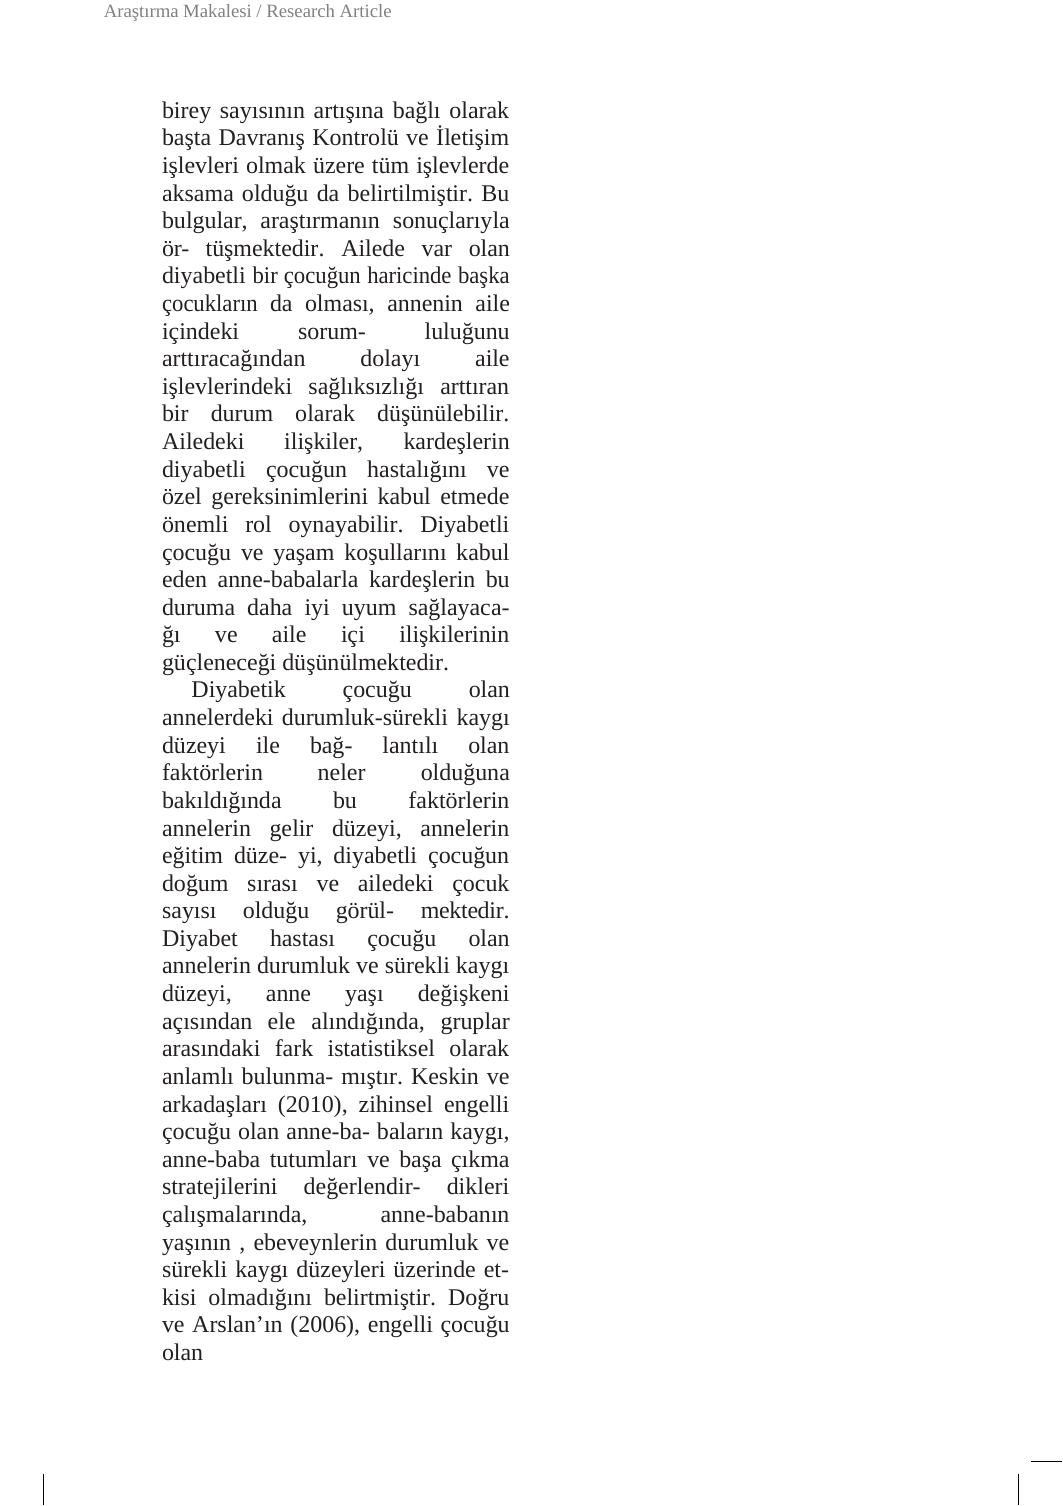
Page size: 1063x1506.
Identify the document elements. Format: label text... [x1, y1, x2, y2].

text Diyabetik çocuğu olan annelerdeki durumluk-sürekli kaygı düzeyi ile bağ- lantılı olan faktörlerin neler olduğuna bakıldığında bu faktörlerin annelerin gelir düzeyi, annelerin eğitim düze- yi, diyabetli çocuğun doğum sırası ve ailedeki çocuk sayısı olduğu görül- mektedir. Diyabet hastası çocuğu olan annelerin durumluk ve sürekli kaygı düzeyi, anne yaşı değişkeni açısından ele alındığında, gruplar arasındaki fark istatistiksel olarak anlamlı bulunma- mıştır. Keskin ve arkadaşları (2010), zihinsel engelli çocuğu olan anne-ba- baların kaygı, anne-baba tutumları ve başa çıkma stratejilerini değerlendir- dikleri çalışmalarında, anne-babanın yaşının , ebeveynlerin durumluk ve sürekli kaygı düzeyleri üzerinde et- kisi olmadığını belirtmiştir. Doğru ve Arslan’ın (2006), engelli çocuğu olan [162, 676, 509, 1366]
text birey sayısının artışına bağlı olarak başta Davranış Kontrolü ve İletişim işlevleri olmak üzere tüm işlevlerde aksama olduğu da belirtilmiştir. Bu bulgular, araştırmanın sonuçlarıyla ör- tüşmektedir. Ailede var olan diyabetli bir çocuğun haricinde başka çocukların da olması, annenin aile içindeki sorum- luluğunu arttıracağından dolayı aile işlevlerindeki sağlıksızlığı arttıran bir durum olarak düşünülebilir. Ailedeki ilişkiler, kardeşlerin diyabetli çocuğun hastalığını ve özel gereksinimlerini kabul etmede önemli rol oynayabilir. Diyabetli çocuğu ve yaşam koşullarını kabul eden anne-babalarla kardeşlerin bu duruma daha iyi uyum sağlayaca- ğı ve aile içi ilişkilerinin güçleneceği düşünülmektedir. [162, 96, 510, 676]
